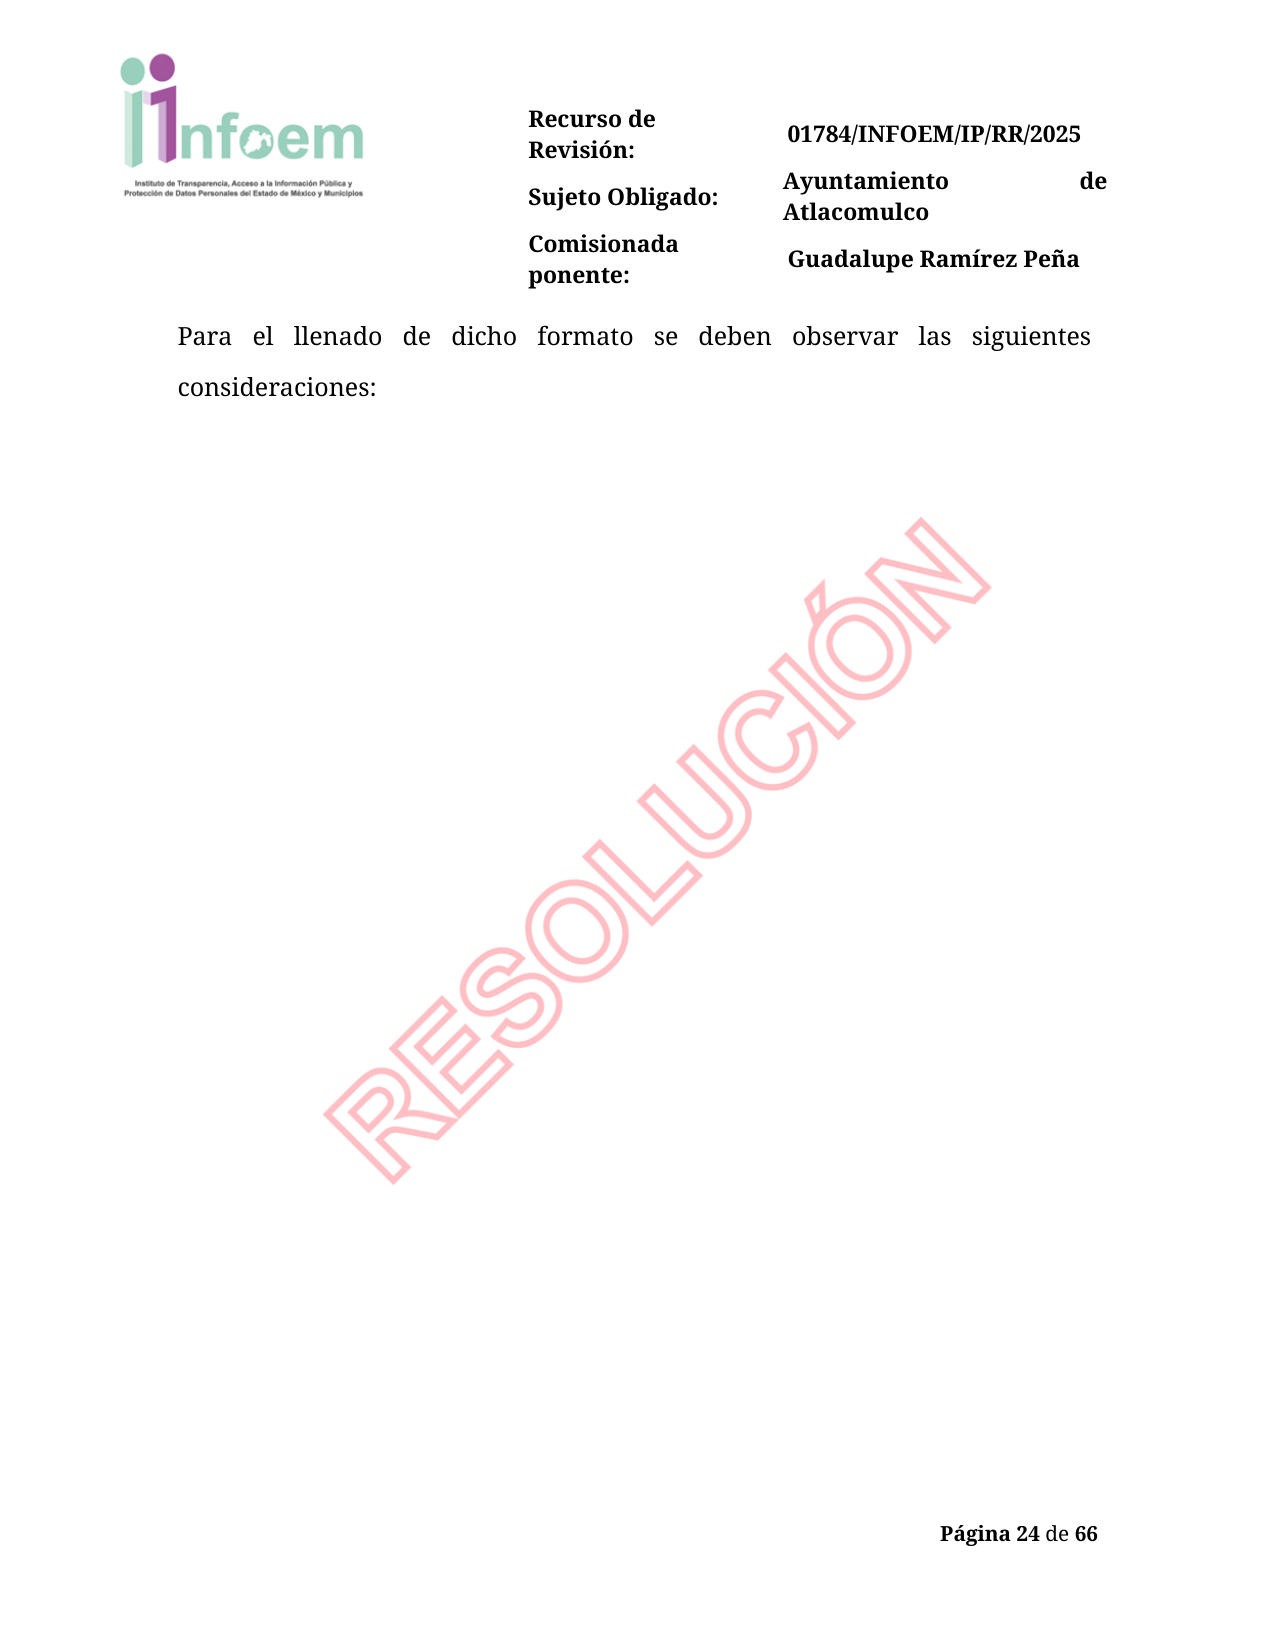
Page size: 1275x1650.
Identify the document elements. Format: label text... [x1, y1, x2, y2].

text Para el llenado de dicho formato se deben observar las siguientes consideraciones: [177, 319, 1093, 404]
picture [0, 0, 1275, 1650]
